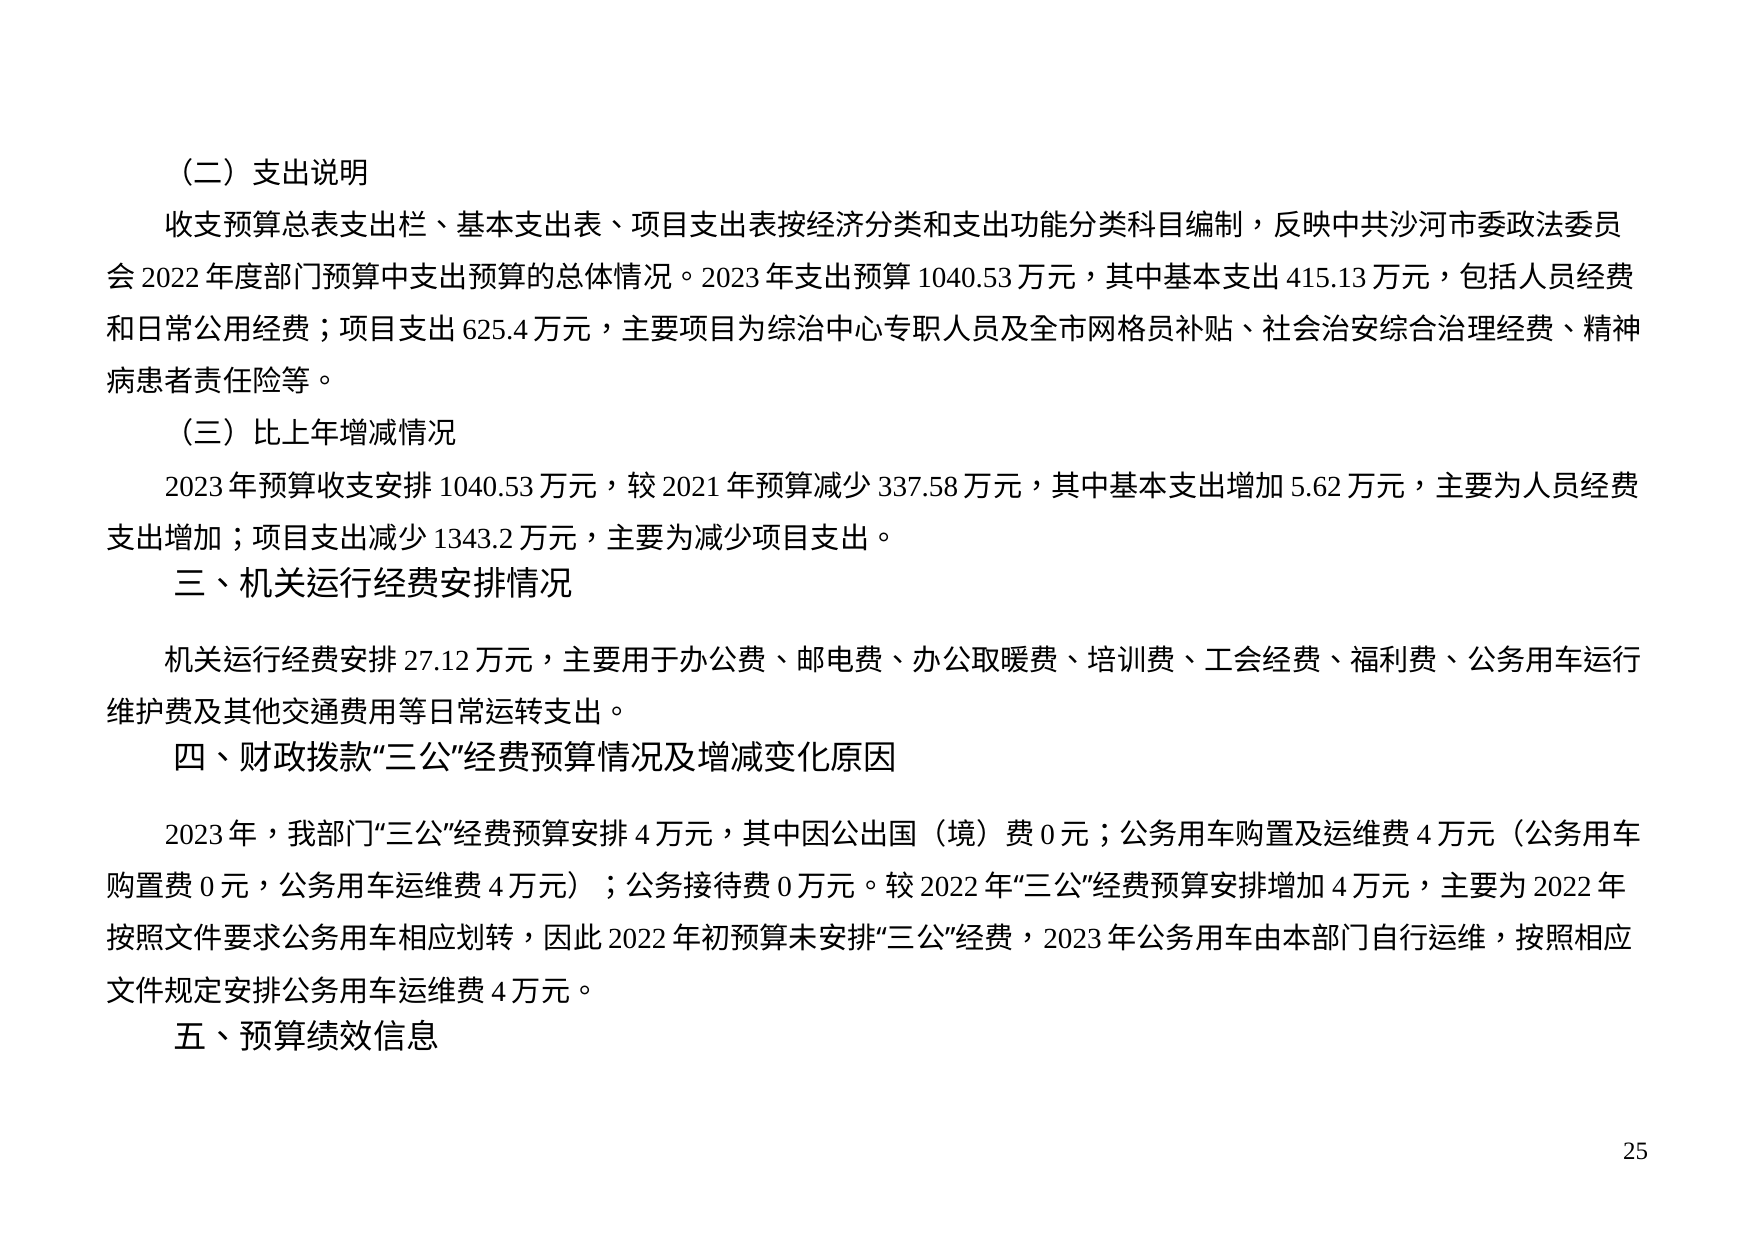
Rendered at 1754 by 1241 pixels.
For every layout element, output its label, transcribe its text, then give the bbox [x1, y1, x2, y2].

text 三、机关运行经费安排情况 [106, 559, 1648, 605]
text 机关运行经费安排27.12万元，主要用于办公费、邮电费、办公取暖费、培训费、工会经费、福利费、公务用车运行维护费及其他交通费用等日常运转支出。 [106, 629, 1648, 733]
text 收支预算总表支出栏、基本支出表、项目支出表按经济分类和支出功能分类科目编制，反映中共沙河市委政法委员会2022年度部门预算中支出预算的总体情况。2023年支出预算1040.53万元，其中基本支出415.13万元，包括人员经费和日常公用经费；项目支出625.4万元，主要项目为综治中心专职人员及全市网格员补贴、社会治安综合治理经费、精神病患者责任险等。 [106, 194, 1648, 402]
text （二）支出说明 [106, 142, 1648, 194]
text 2023年预算收支安排1040.53万元，较2021年预算减少337.58万元，其中基本支出增加5.62万元，主要为人员经费支出增加；项目支出减少1343.2万元，主要为减少项目支出。 [106, 454, 1648, 558]
text 四、财政拨款“三公”经费预算情况及增减变化原因 [106, 734, 1648, 779]
text 五、预算绩效信息 [106, 1012, 1648, 1058]
text 2023年，我部门“三公”经费预算安排4万元，其中因公出国（境）费0元；公务用车购置及运维费4万元（公务用车购置费0元，公务用车运维费4万元）；公务接待费0万元。较2022年“三公”经费预算安排增加4万元，主要为2022年按照文件要求公务用车相应划转，因此2022年初预算未安排“三公”经费，2023年公务用车由本部门自行运维，按照相应文件规定安排公务用车运维费4万元。 [106, 803, 1648, 1011]
text （三）比上年增减情况 [106, 402, 1648, 454]
